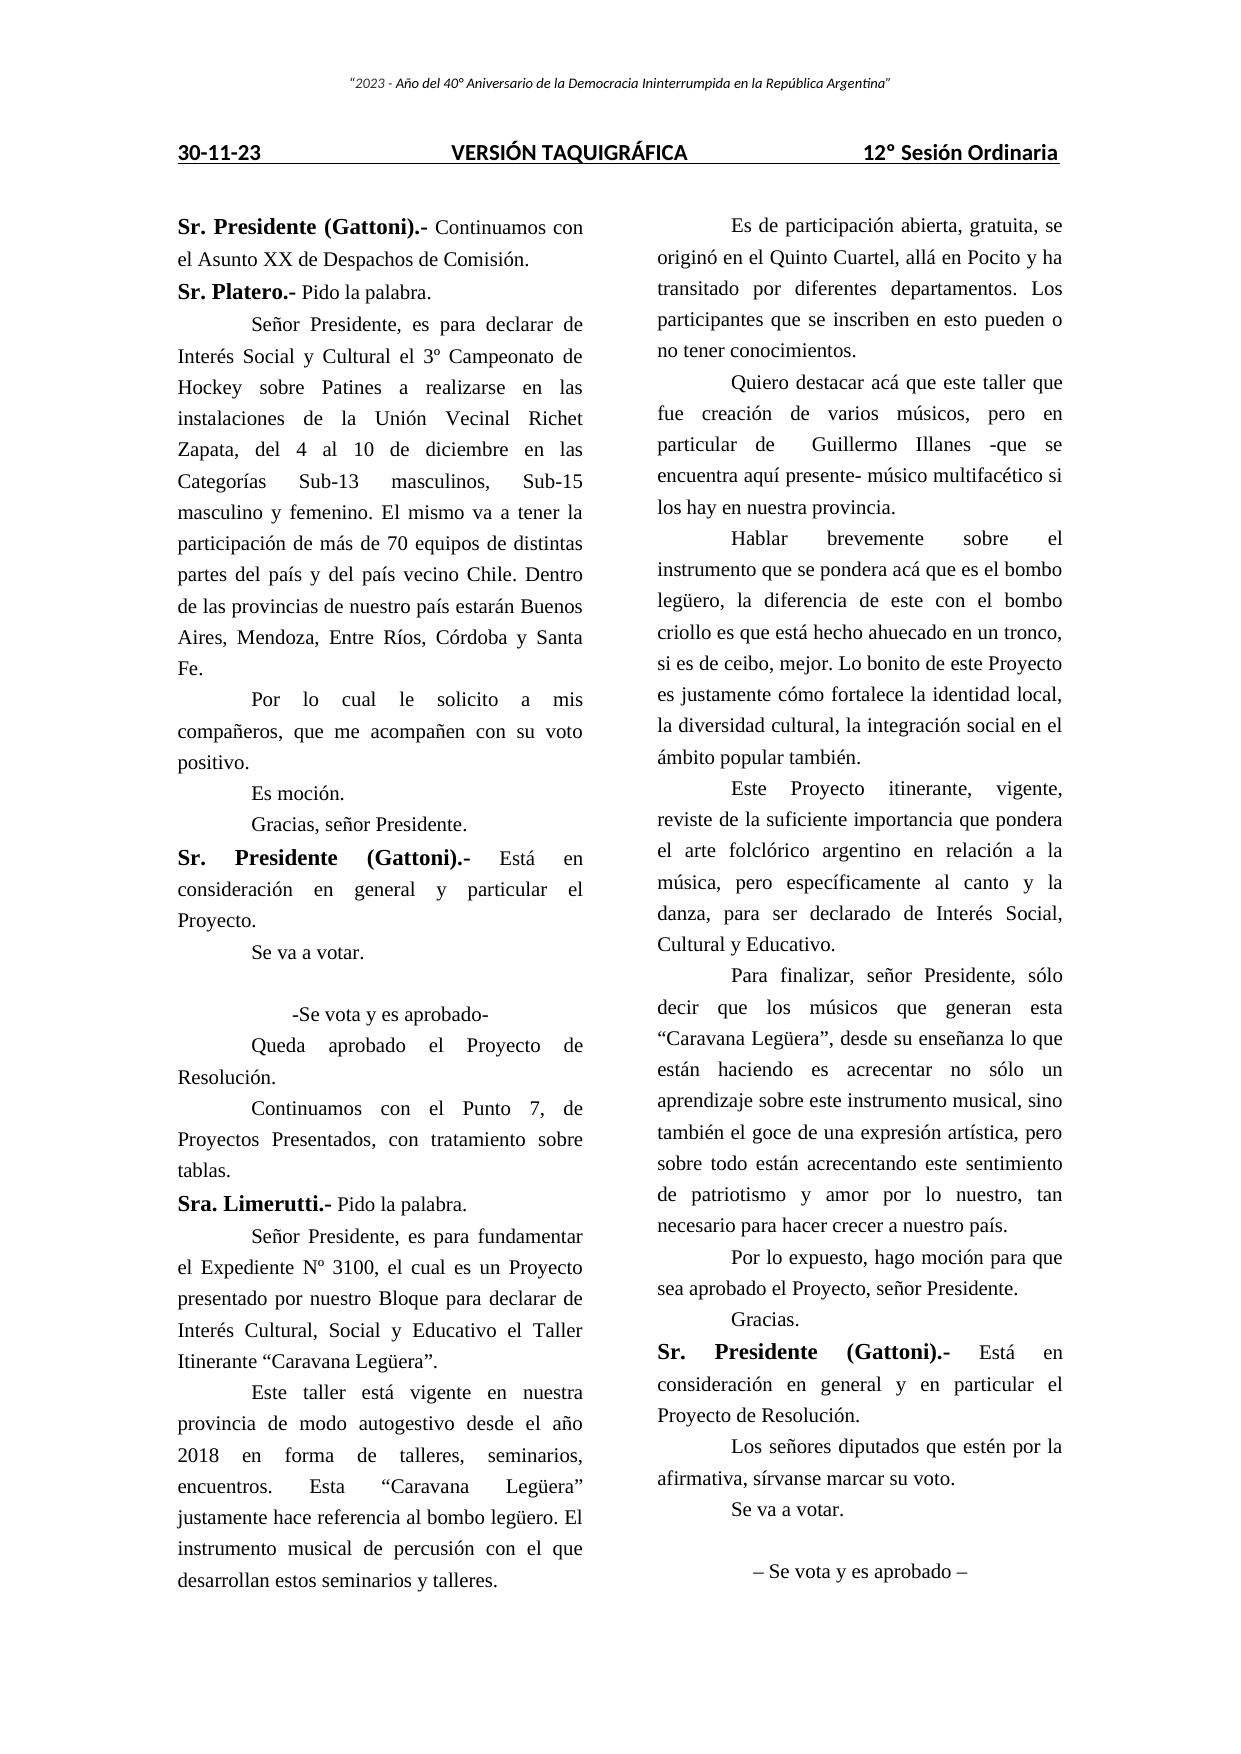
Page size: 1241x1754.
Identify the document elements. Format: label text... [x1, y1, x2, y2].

list – Se vota y es aprobado – [657, 1559, 1063, 1583]
text Se va a votar. [657, 1497, 1063, 1521]
text Por lo cual le solicito a mis compañeros, que me acompañen con su voto positivo. [177, 687, 583, 774]
text Sra. Limerutti.- Pido la palabra. [177, 1190, 583, 1216]
text Es de participación abierta, gratuita, se originó en el Quinto Cuartel, allá en Pocito y ha transitado por diferentes departamentos. Los participantes que se inscriben en esto pueden o no tener conocimientos. [657, 213, 1063, 362]
text Sr. Platero.- Pido la palabra. [177, 278, 583, 304]
text Este Proyecto itinerante, vigente, reviste de la suficiente importancia que pondera el arte folclórico argentino en relación a la música, pero específicamente al canto y la danza, para ser declarado de Interés Social, Cultural y Educativo. [657, 776, 1063, 956]
text Este taller está vigente en nuestra provincia de modo autogestivo desde el año 2018 en forma de talleres, seminarios, encuentros. Esta “Caravana Legüera” justamente hace referencia al bombo legüero. El instrumento musical de percusión con el que desarrollan estos seminarios y talleres. [177, 1380, 583, 1592]
text Sr. Presidente (Gattoni).- Continuamos con el Asunto XX de Despachos de Comisión. [177, 213, 583, 271]
text Continuamos con el Punto 7, de Proyectos Presentados, con tratamiento sobre tablas. [177, 1096, 583, 1182]
text Sr. Presidente (Gattoni).- Está en consideración en general y en particular el Proyecto de Resolución. [657, 1338, 1063, 1427]
text -Se vota y es aprobado- [177, 1002, 583, 1026]
text Gracias, señor Presidente. [177, 812, 583, 836]
text Señor Presidente, es para declarar de Interés Social y Cultural el 3º Campeonato de Hockey sobre Patines a realizarse en las instalaciones de la Unión Vecinal Richet Zapata, del 4 al 10 de diciembre en las Categorías Sub-13 masculinos, Sub-15 masculino y femenino. El mismo va a tener la participación de más de 70 equipos de distintas partes del país y del país vecino Chile. Dentro de las provincias de nuestro país estarán Buenos Aires, Mendoza, Entre Ríos, Córdoba y Santa Fe. [177, 312, 583, 680]
text Hablar brevemente sobre el instrumento que se pondera acá que es el bombo legüero, la diferencia de este con el bombo criollo es que está hecho ahuecado en un tronco, si es de ceibo, mejor. Lo bonito de este Proyecto es justamente cómo fortalece la identidad local, la diversidad cultural, la integración social en el ámbito popular también. [657, 526, 1063, 769]
text Se va a votar. [177, 940, 583, 964]
text Es moción. [177, 781, 583, 805]
text Sr. Presidente (Gattoni).- Está en consideración en general y particular el Proyecto. [177, 844, 583, 932]
text Para finalizar, señor Presidente, sólo decir que los músicos que generan esta “Caravana Legüera”, desde su enseñanza lo que están haciendo es acrecentar no sólo un aprendizaje sobre este instrumento musical, sino también el goce de una expresión artística, pero sobre todo están acrecentando este sentimiento de patriotismo y amor por lo nuestro, tan necesario para hacer crecer a nuestro país. [657, 963, 1063, 1237]
text Señor Presidente, es para fundamentar el Expediente Nº 3100, el cual es un Proyecto presentado por nuestro Bloque para declarar de Interés Cultural, Social y Educativo el Taller Itinerante “Caravana Legüera”. [177, 1224, 583, 1373]
text Quiero destacar acá que este taller que fue creación de varios músicos, pero en particular de Guillermo Illanes -que se encuentra aquí presente- músico multifacético si los hay en nuestra provincia. [657, 370, 1063, 519]
text Queda aprobado el Proyecto de Resolución. [177, 1033, 583, 1089]
text Los señores diputados que estén por la afirmativa, sírvanse marcar su voto. [657, 1434, 1063, 1490]
text Por lo expuesto, hago moción para que sea aprobado el Proyecto, señor Presidente. [657, 1245, 1063, 1300]
text Gracias. [657, 1307, 1063, 1331]
